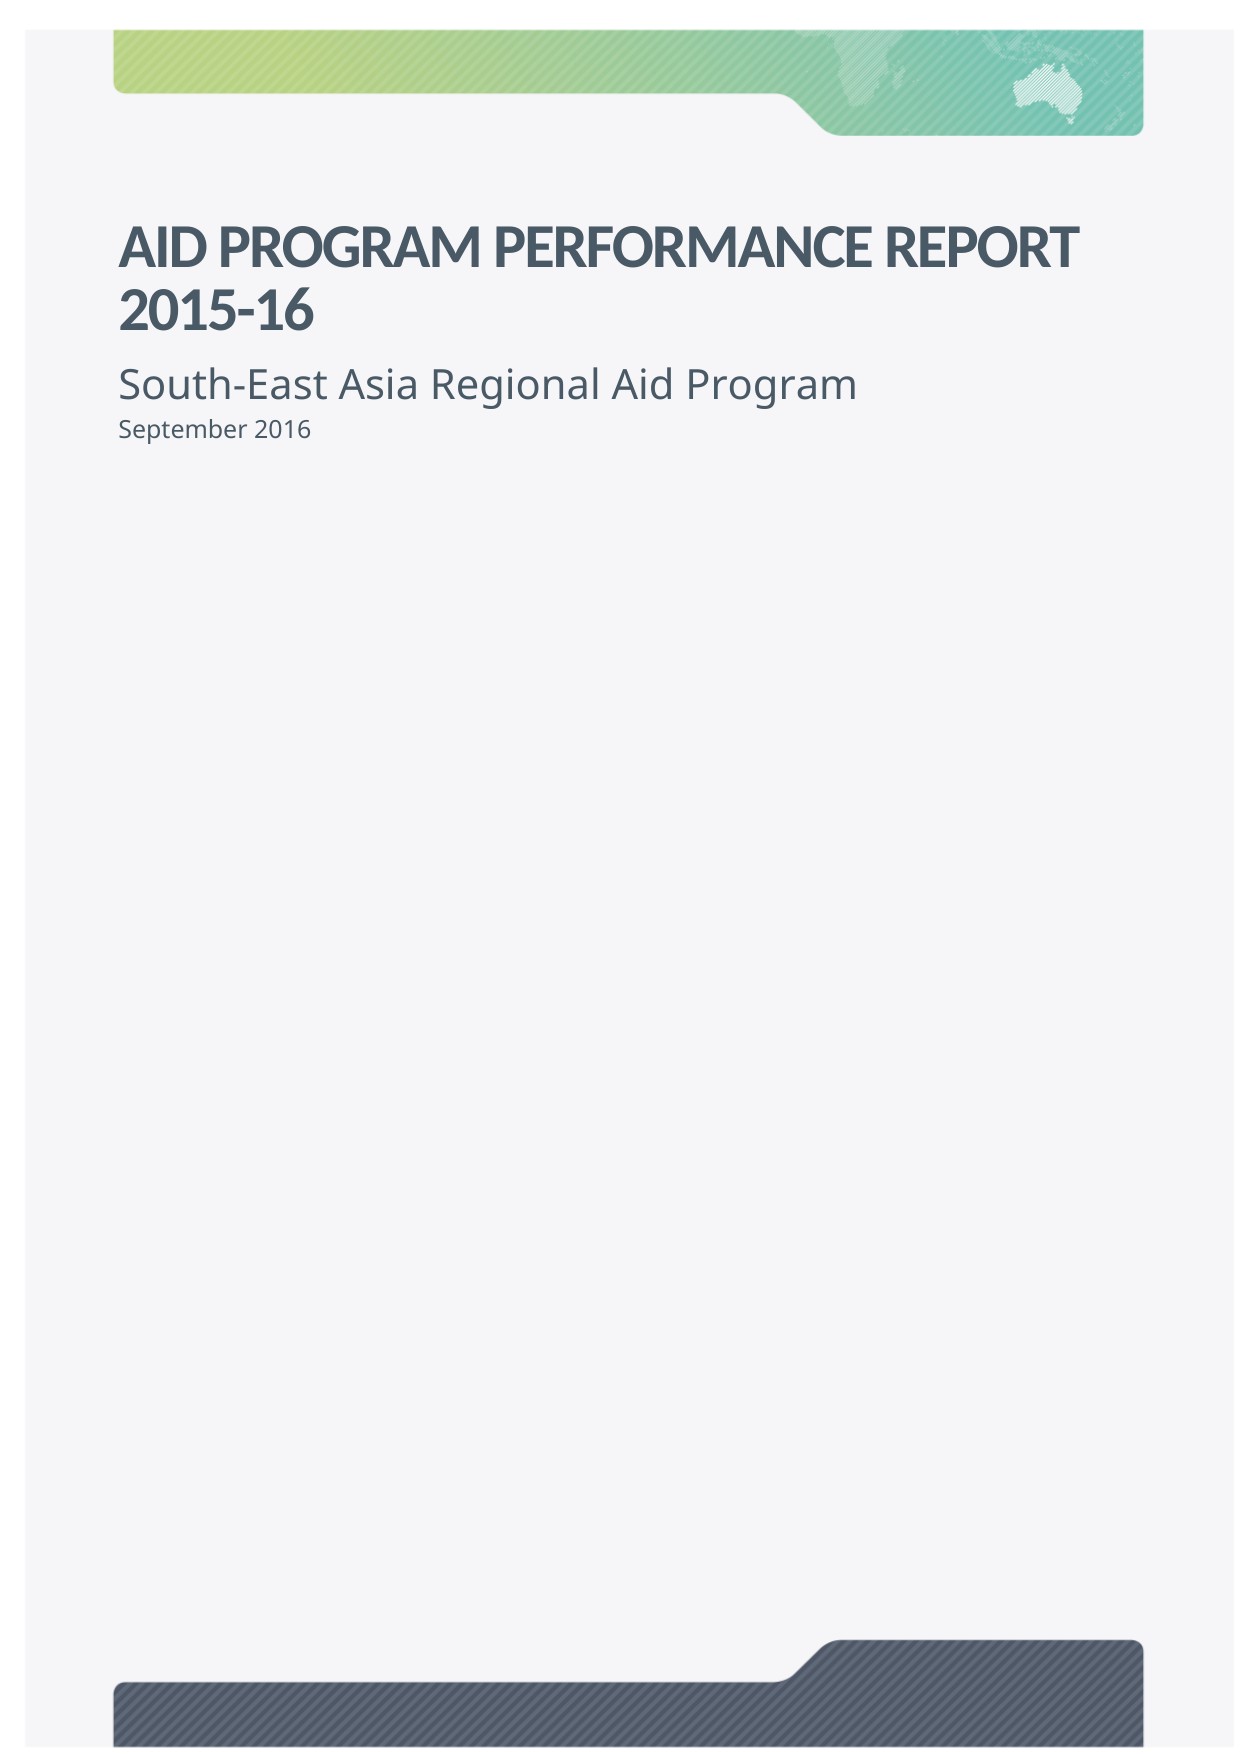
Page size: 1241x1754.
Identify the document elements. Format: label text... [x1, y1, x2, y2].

picture [0, 0, 1241, 1754]
title Aid program performance report 2015-16 [118, 217, 1122, 342]
text South-East Asia Regional Aid Program September 2016 [118, 355, 1122, 446]
